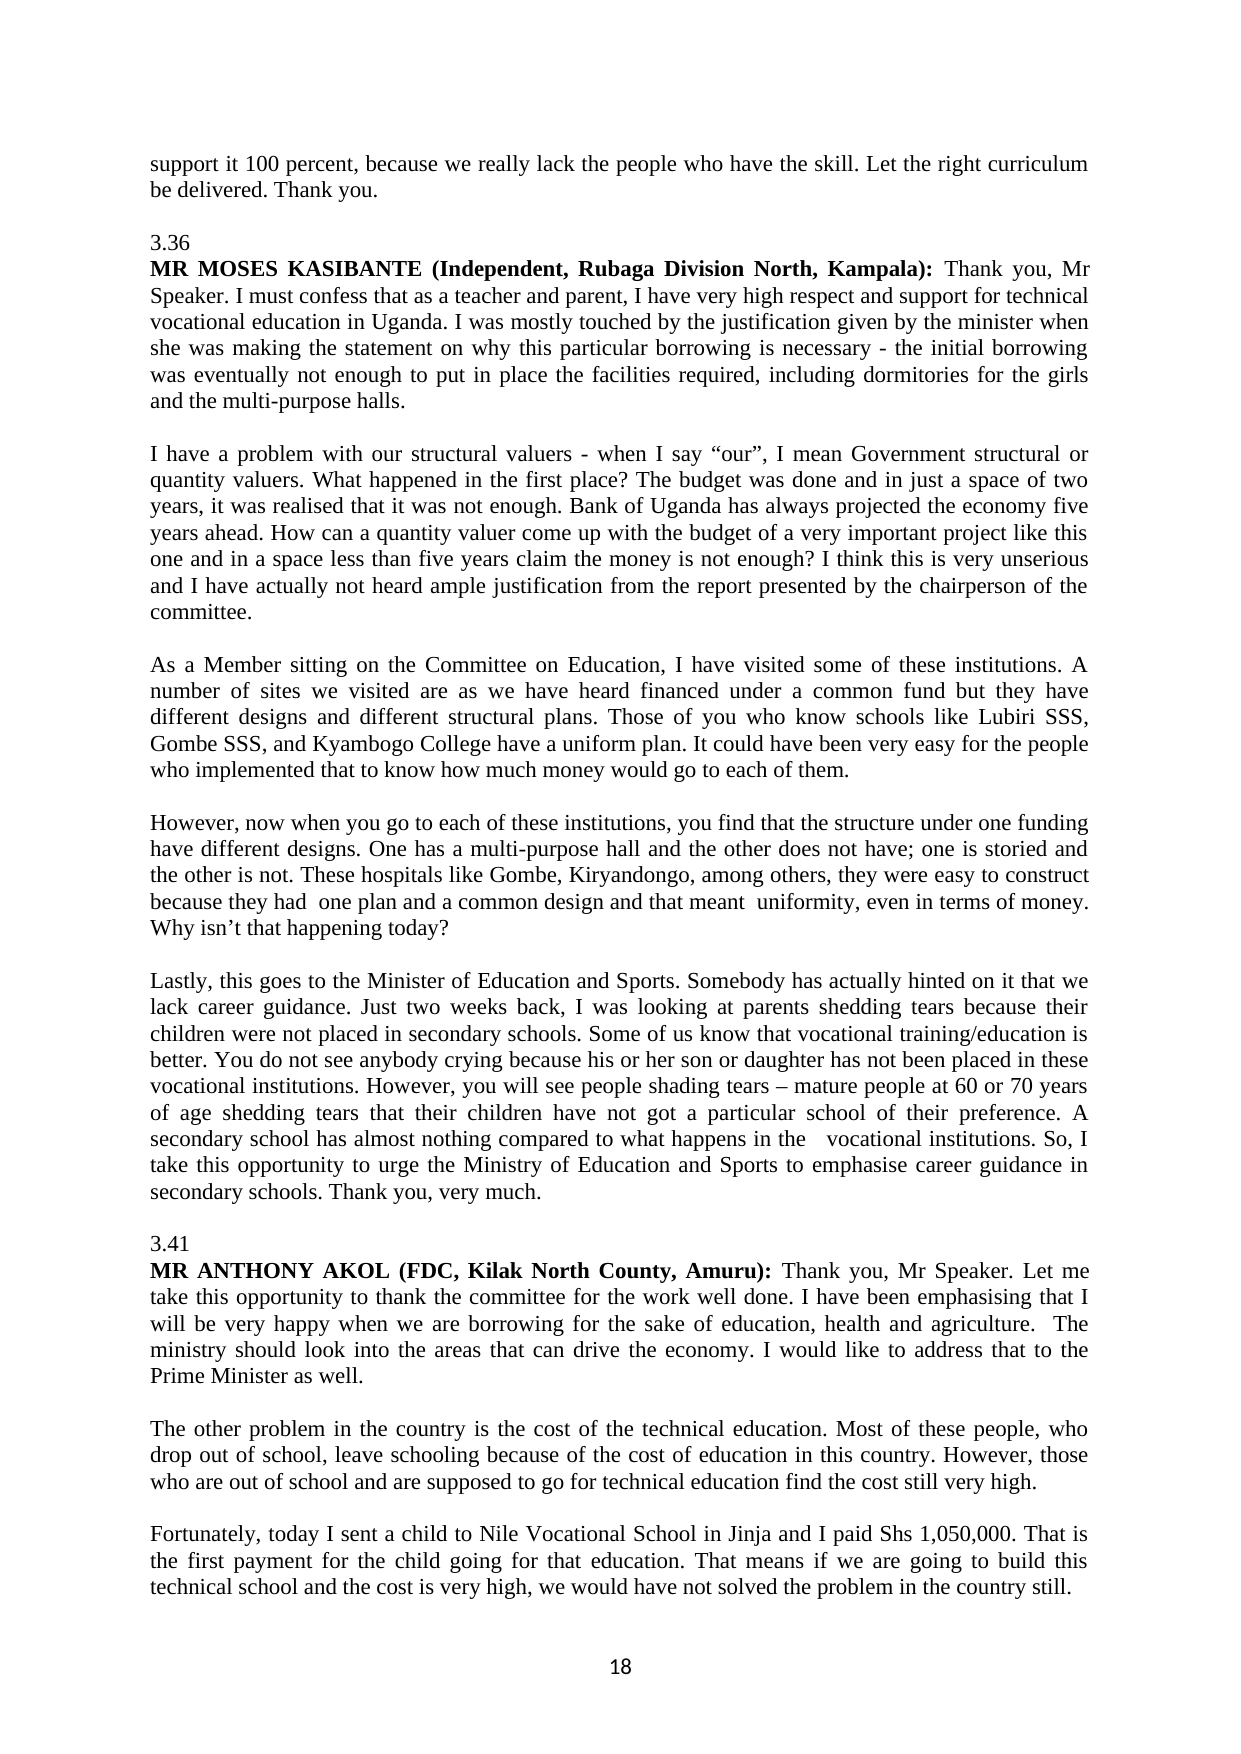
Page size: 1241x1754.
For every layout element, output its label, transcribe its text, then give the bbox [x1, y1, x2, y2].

text Lastly, this goes to the Minister of Education and Sports. Somebody has actually hinted on it that we lack career guidance. Just two weeks back, I was looking at parents shedding tears because their children were not placed in secondary schools. Some of us know that vocational training/education is better. You do not see anybody crying because his or her son or daughter has not been placed in these vocational institutions. However, you will see people shading tears – mature people at 60 or 70 years of age shedding tears that their children have not got a particular school of their preference. A secondary school has almost nothing compared to what happens in the vocational institutions. So, I take this opportunity to urge the Ministry of Education and Sports to emphasise career guidance in secondary schools. Thank you, very much. [150, 967, 1090, 1204]
text MR MOSES KASIBANTE (Independent, Rubaga Division North, Kampala): Thank you, Mr Speaker. I must confess that as a teacher and parent, I have very high respect and support for technical vocational education in Uganda. I was mostly touched by the justification given by the minister when she was making the statement on why this particular borrowing is necessary - the initial borrowing was eventually not enough to put in place the facilities required, including dormitories for the girls and the multi-purpose halls. [150, 255, 1090, 413]
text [150, 150, 1090, 203]
text 3.41 [150, 1231, 1090, 1257]
text 3.36 [150, 229, 1090, 255]
text Fortunately, today I sent a child to Nile Vocational School in Jinja and I paid Shs 1,050,000. That is the first payment for the child going for that education. That means if we are going to build this technical school and the cost is very high, we would have not solved the problem in the country still. [150, 1520, 1090, 1599]
text The other problem in the country is the cost of the technical education. Most of these people, who drop out of school, leave schooling because of the cost of education in this country. However, those who are out of school and are supposed to go for technical education find the cost still very high. [150, 1415, 1090, 1494]
text As a Member sitting on the Committee on Education, I have visited some of these institutions. A number of sites we visited are as we have heard financed under a common fund but they have different designs and different structural plans. Those of you who know schools like Lubiri SSS, Gombe SSS, and Kyambogo College have a uniform plan. It could have been very easy for the people who implemented that to know how much money would go to each of them. [150, 651, 1090, 782]
text MR ANTHONY AKOL (FDC, Kilak North County, Amuru): Thank you, Mr Speaker. Let me take this opportunity to thank the committee for the work well done. I have been emphasising that I will be very happy when we are borrowing for the sake of education, health and agriculture. The ministry should look into the areas that can drive the economy. I would like to address that to the Prime Minister as well. [150, 1257, 1090, 1389]
text However, now when you go to each of these institutions, you find that the structure under one funding have different designs. One has a multi-purpose hall and the other does not have; one is storied and the other is not. These hospitals like Gombe, Kiryandongo, among others, they were easy to construct because they had one plan and a common design and that meant uniformity, even in terms of money. Why isn’t that happening today? [150, 809, 1090, 941]
text I have a problem with our structural valuers - when I say “our”, I mean Government structural or quantity valuers. What happened in the first place? The budget was done and in just a space of two years, it was realised that it was not enough. Bank of Uganda has always projected the economy five years ahead. How can a quantity valuer come up with the budget of a very important project like this one and in a space less than five years claim the money is not enough? I think this is very unserious and I have actually not heard ample justification from the report presented by the chairperson of the committee. [150, 440, 1090, 624]
